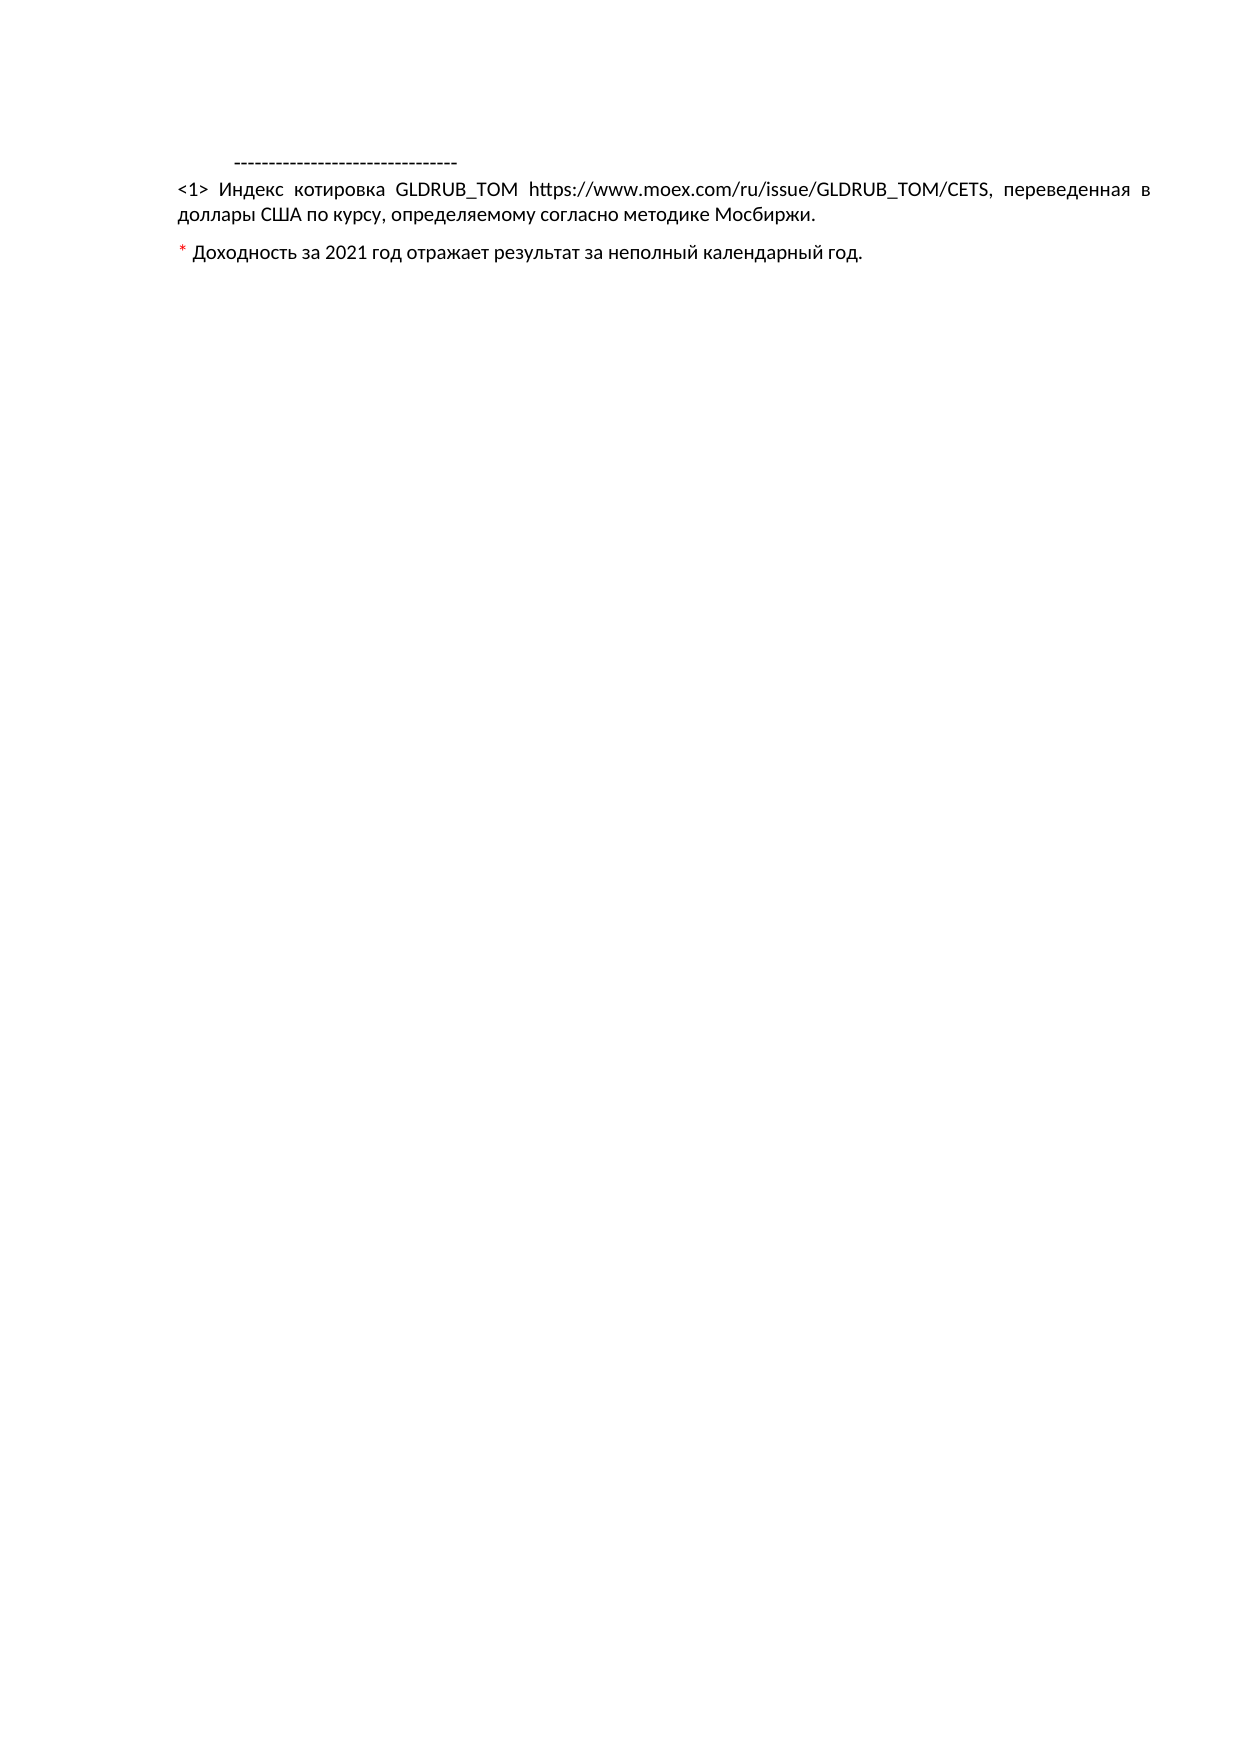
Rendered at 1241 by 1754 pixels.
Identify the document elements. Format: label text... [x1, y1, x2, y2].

text * Доходность за 2021 год отражает результат за неполный календарный год. [177, 239, 1152, 264]
text <1> Индекс котировка GLDRUB_TOM https://www.moex.com/ru/issue/GLDRUB_TOM/CETS, переведенная в доллары США по курсу, определяемому согласно методике Мосбиржи. [177, 176, 1152, 227]
text -------------------------------- [177, 148, 1152, 176]
